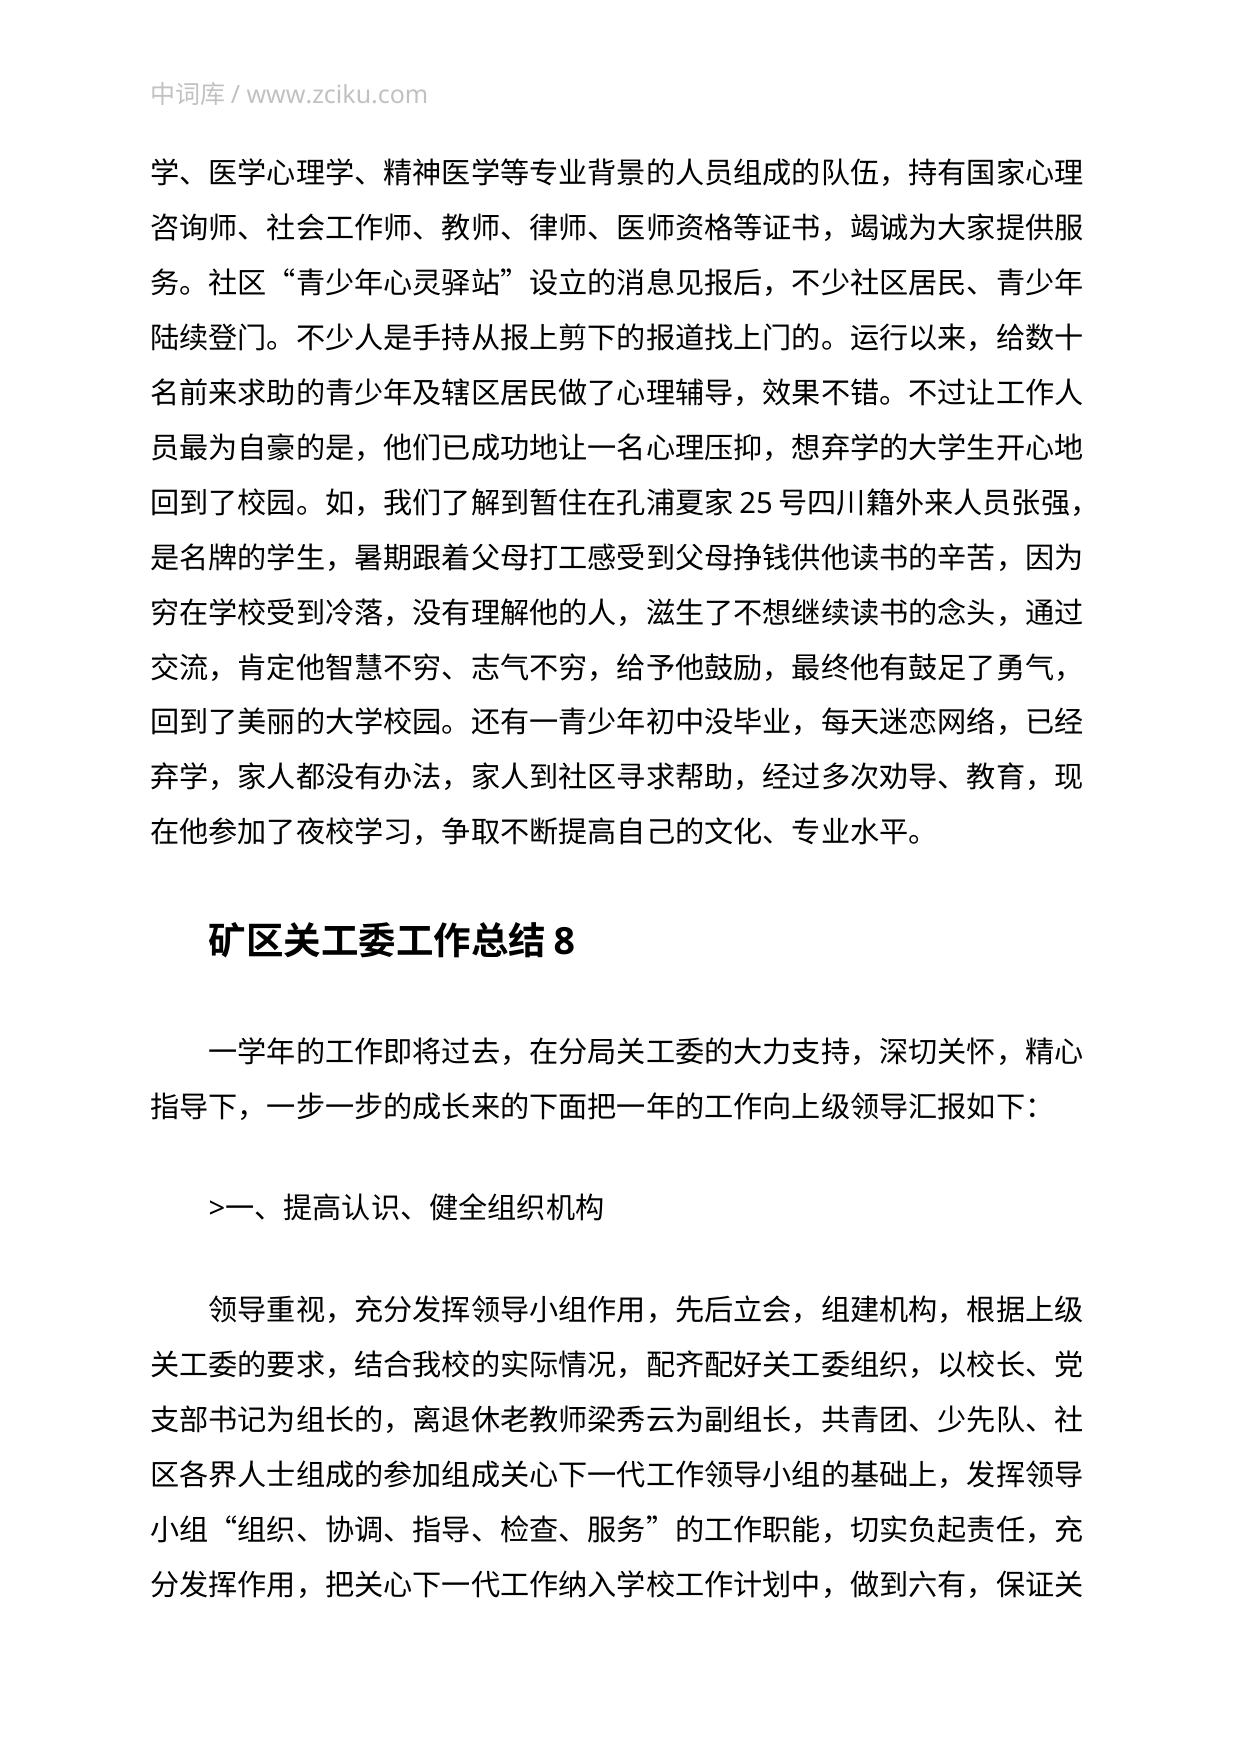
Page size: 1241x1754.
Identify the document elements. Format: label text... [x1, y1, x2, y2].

text 矿区关工委工作总结8 [150, 911, 1090, 965]
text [150, 1287, 1090, 1604]
text >一、提高认识、健全组织机构 [150, 1185, 1090, 1227]
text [150, 150, 1090, 851]
text 一学年的工作即将过去，在分局关工委的大力支持，深切关怀，精心指导下，一步一步的成长来的下面把一年的工作向上级领导汇报如下： [150, 1028, 1090, 1125]
